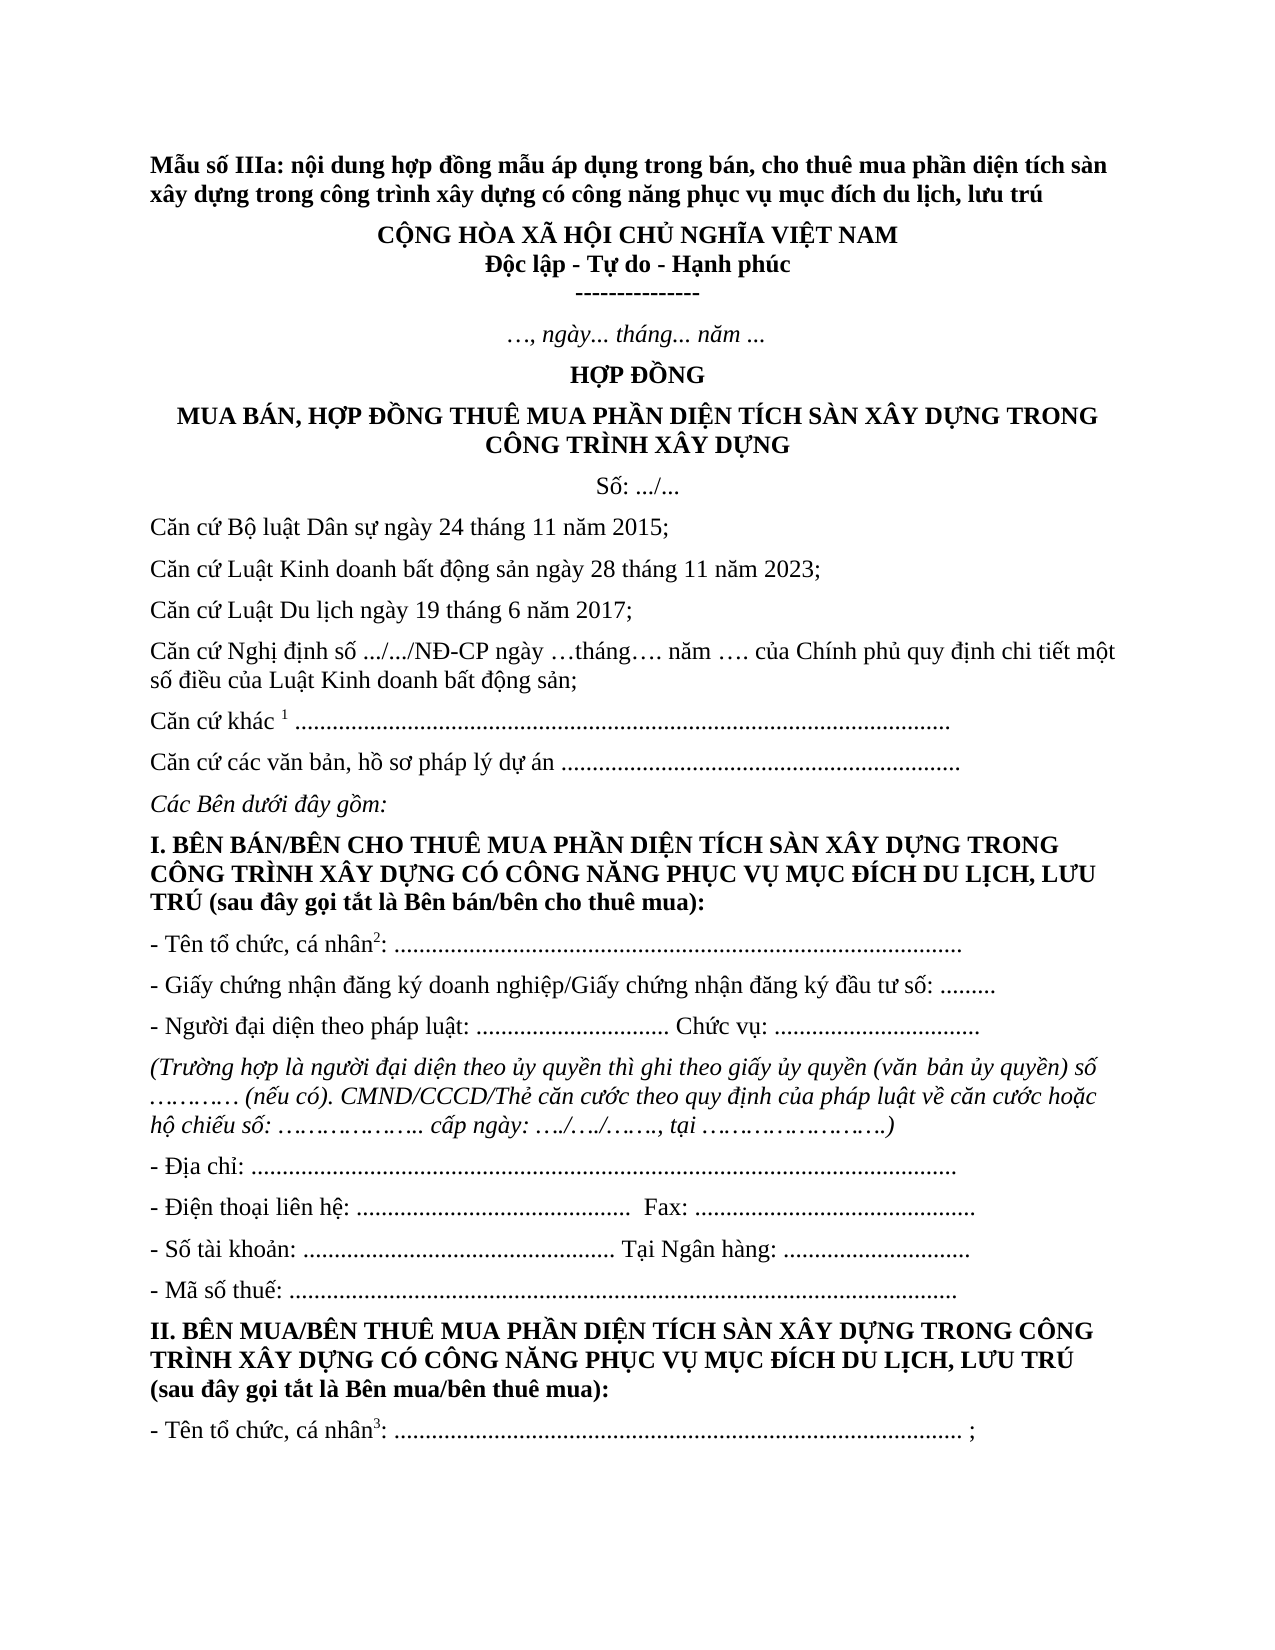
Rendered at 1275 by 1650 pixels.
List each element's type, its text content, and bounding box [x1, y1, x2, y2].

text (Trường hợp là người đại diện theo ủy quyền thì ghi theo giấy ủy quyền (văn bản ủy quyền) số ………… (nếu có). CMND/CCCD/Thẻ căn cước theo quy định của pháp luật về căn cước hoặc hộ chiếu số: ……………….. cấp ngày: …./…./……., tại …………………….) [150, 1052, 1125, 1139]
text - Người đại diện theo pháp luật: ............................... Chức vụ: ................................. [150, 1011, 1125, 1040]
text I. BÊN BÁN/BÊN CHO THUÊ MUA PHẦN DIỆN TÍCH SÀN XÂY DỰNG TRONG CÔNG TRÌNH XÂY DỰNG CÓ CÔNG NĂNG PHỤC VỤ MỤC ĐÍCH DU LỊCH, LƯU TRÚ (sau đây gọi tắt là Bên bán/bên cho thuê mua): [150, 830, 1125, 916]
text Mẫu số IIIa: nội dung hợp đồng mẫu áp dụng trong bán, cho thuê mua phần diện tích sàn xây dựng trong công trình xây dựng có công năng phục vụ mục đích du lịch, lưu trú [150, 150, 1125, 207]
text II. BÊN MUA/BÊN THUÊ MUA PHẦN DIỆN TÍCH SÀN XÂY DỰNG TRONG CÔNG TRÌNH XÂY DỰNG CÓ CÔNG NĂNG PHỤC VỤ MỤC ĐÍCH DU LỊCH, LƯU TRÚ (sau đây gọi tắt là Bên mua/bên thuê mua): [150, 1316, 1125, 1402]
text …, ngày... tháng... năm ... [150, 319, 1125, 347]
text CỘNG HÒA XÃ HỘI CHỦ NGHĨA VIỆT NAM Độc lập - Tự do - Hạnh phúc --------------- [150, 220, 1125, 306]
text - Địa chỉ: ................................................................................................................. [150, 1151, 1125, 1180]
text Số: .../... [150, 471, 1125, 500]
text Căn cứ Bộ luật Dân sự ngày 24 tháng 11 năm 2015; [150, 512, 1125, 541]
text - Tên tổ chức, cá nhân2: ........................................................................................... [150, 929, 1125, 957]
text - Tên tổ chức, cá nhân3: ........................................................................................... ; [150, 1415, 1125, 1444]
text Căn cứ Luật Du lịch ngày 19 tháng 6 năm 2017; [150, 595, 1125, 624]
text Căn cứ Luật Kinh doanh bất động sản ngày 28 tháng 11 năm 2023; [150, 554, 1125, 582]
text Căn cứ các văn bản, hồ sơ pháp lý dự án ................................................................ [150, 747, 1125, 776]
text Các Bên dưới đây gồm: [150, 789, 1125, 817]
text HỢP ĐỒNG [150, 360, 1125, 389]
text Căn cứ khác 1 ......................................................................................................... [150, 706, 1125, 735]
text MUA BÁN, HỢP ĐỒNG THUÊ MUA PHẦN DIỆN TÍCH SÀN XÂY DỰNG TRONG CÔNG TRÌNH XÂY DỰNG [150, 401, 1125, 459]
text - Mã số thuế: ........................................................................................................... [150, 1275, 1125, 1304]
text - Điện thoại liên hệ: ............................................ Fax: ............................................. [150, 1192, 1125, 1221]
text - Giấy chứng nhận đăng ký doanh nghiệp/Giấy chứng nhận đăng ký đầu tư số: ......... [150, 970, 1125, 999]
text Căn cứ Nghị định số .../.../NĐ-CP ngày …tháng…. năm …. của Chính phủ quy định chi tiết một số điều của Luật Kinh doanh bất động sản; [150, 636, 1125, 694]
text - Số tài khoản: .................................................. Tại Ngân hàng: .............................. [150, 1234, 1125, 1262]
